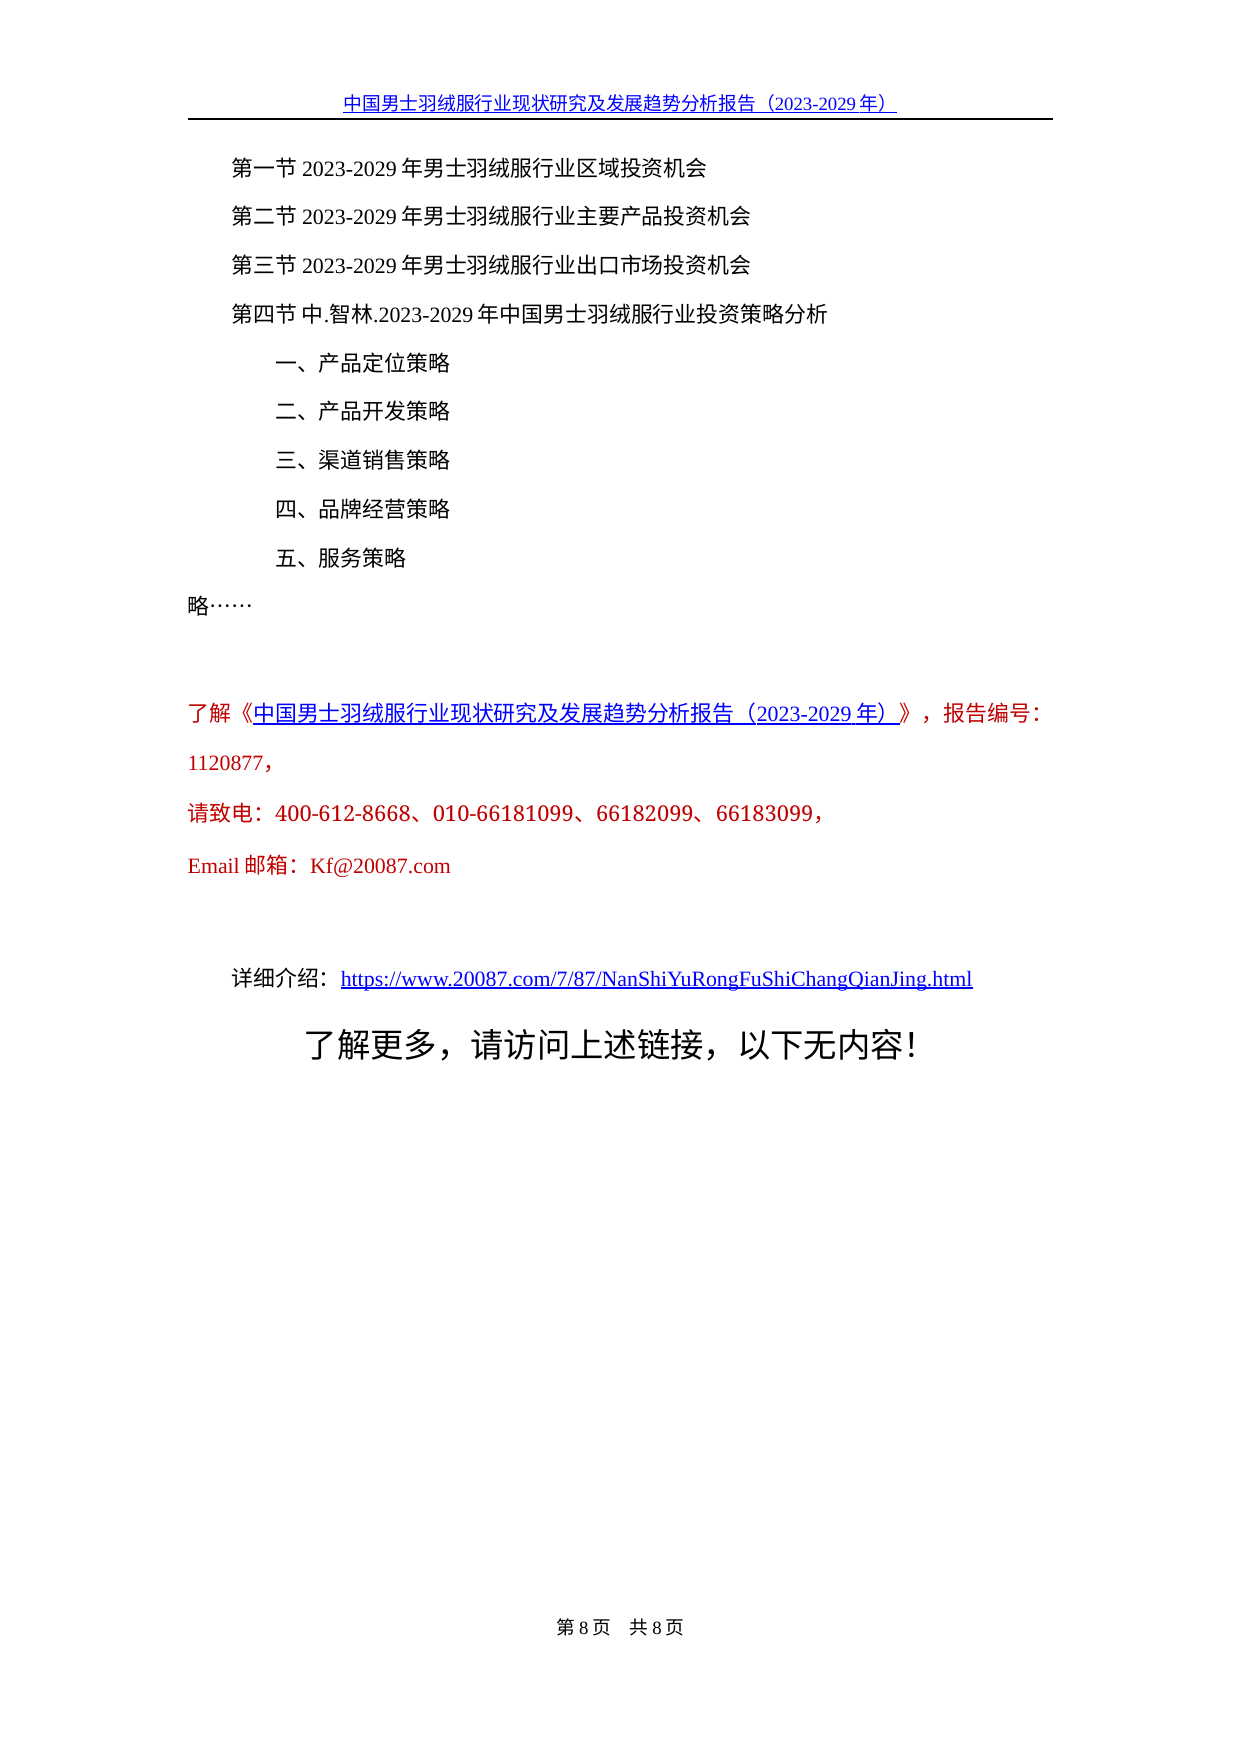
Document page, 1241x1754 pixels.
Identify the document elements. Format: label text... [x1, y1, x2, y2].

text Email邮箱：Kf@20087.com [187, 847, 1053, 880]
text 请致电：400-612-8668、010-66181099、66182099、66183099， [187, 796, 1053, 828]
text 详细介绍：https://www.20087.com/7/87/NanShiYuRongFuShiChangQianJing.html [187, 960, 1053, 993]
title 了解更多，请访问上述链接，以下无内容！ [187, 1010, 1053, 1075]
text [187, 150, 1053, 621]
text 了解《中国男士羽绒服行业现状研究及发展趋势分析报告（2023-2029年）》，报告编号：1120877， [187, 695, 1053, 777]
